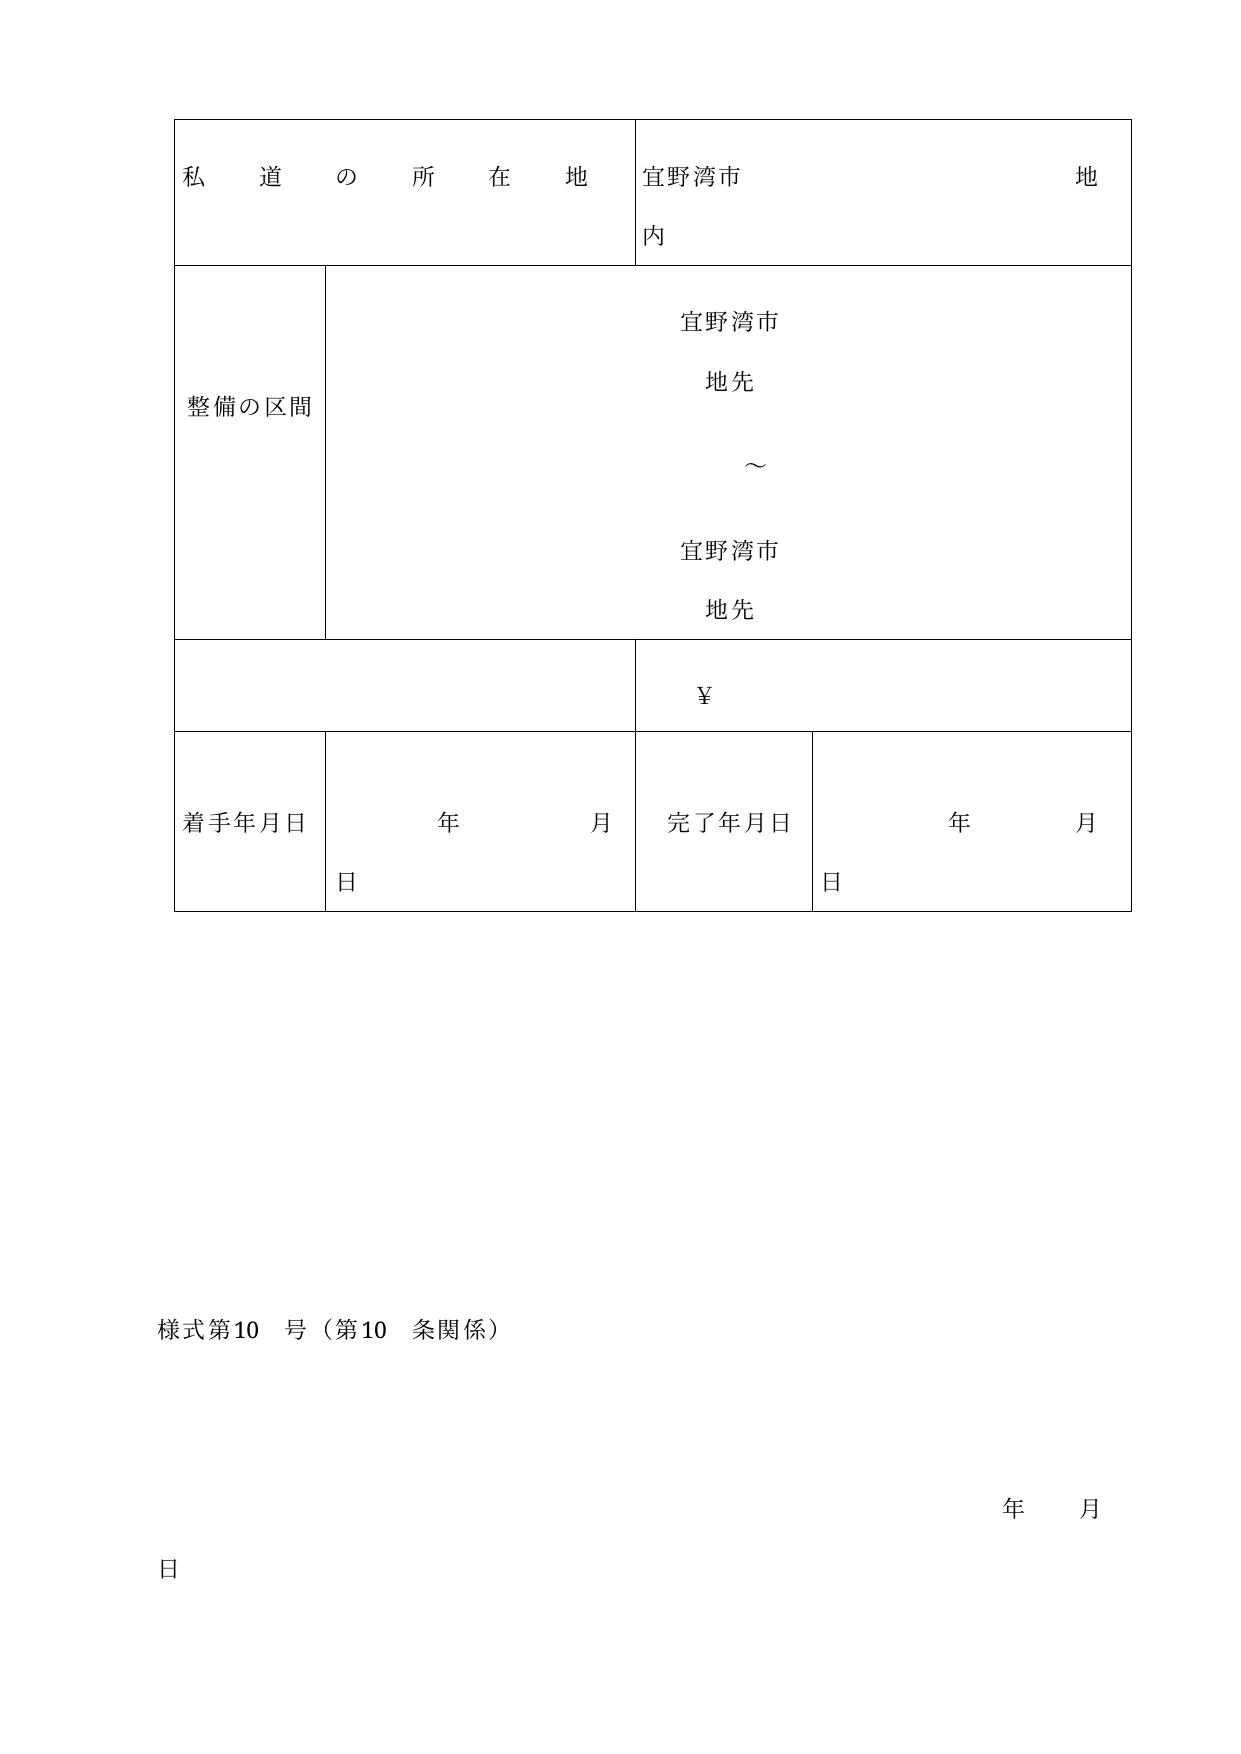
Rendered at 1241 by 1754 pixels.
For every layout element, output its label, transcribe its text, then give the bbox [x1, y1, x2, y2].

table_cell 完了年月日 [636, 732, 812, 911]
table_cell 年 月 日 [326, 732, 635, 911]
table_cell [175, 640, 635, 731]
text 様式第10号（第10条関係） [157, 1299, 1178, 1418]
table_cell 宜野湾市 地先 ～ 宜野湾市 地先 [326, 266, 1131, 638]
table_cell 年 月 日 [813, 732, 1131, 911]
table_cell 私 道 の 所 在 地 [175, 120, 635, 264]
table_cell 宜野湾市 地内 [636, 120, 1131, 264]
table_cell 着手年月日 [175, 732, 325, 911]
table_cell ￥ [636, 640, 1131, 731]
table_cell 整備の区間 [175, 266, 325, 638]
text 年 月 日 [157, 1418, 1178, 1597]
